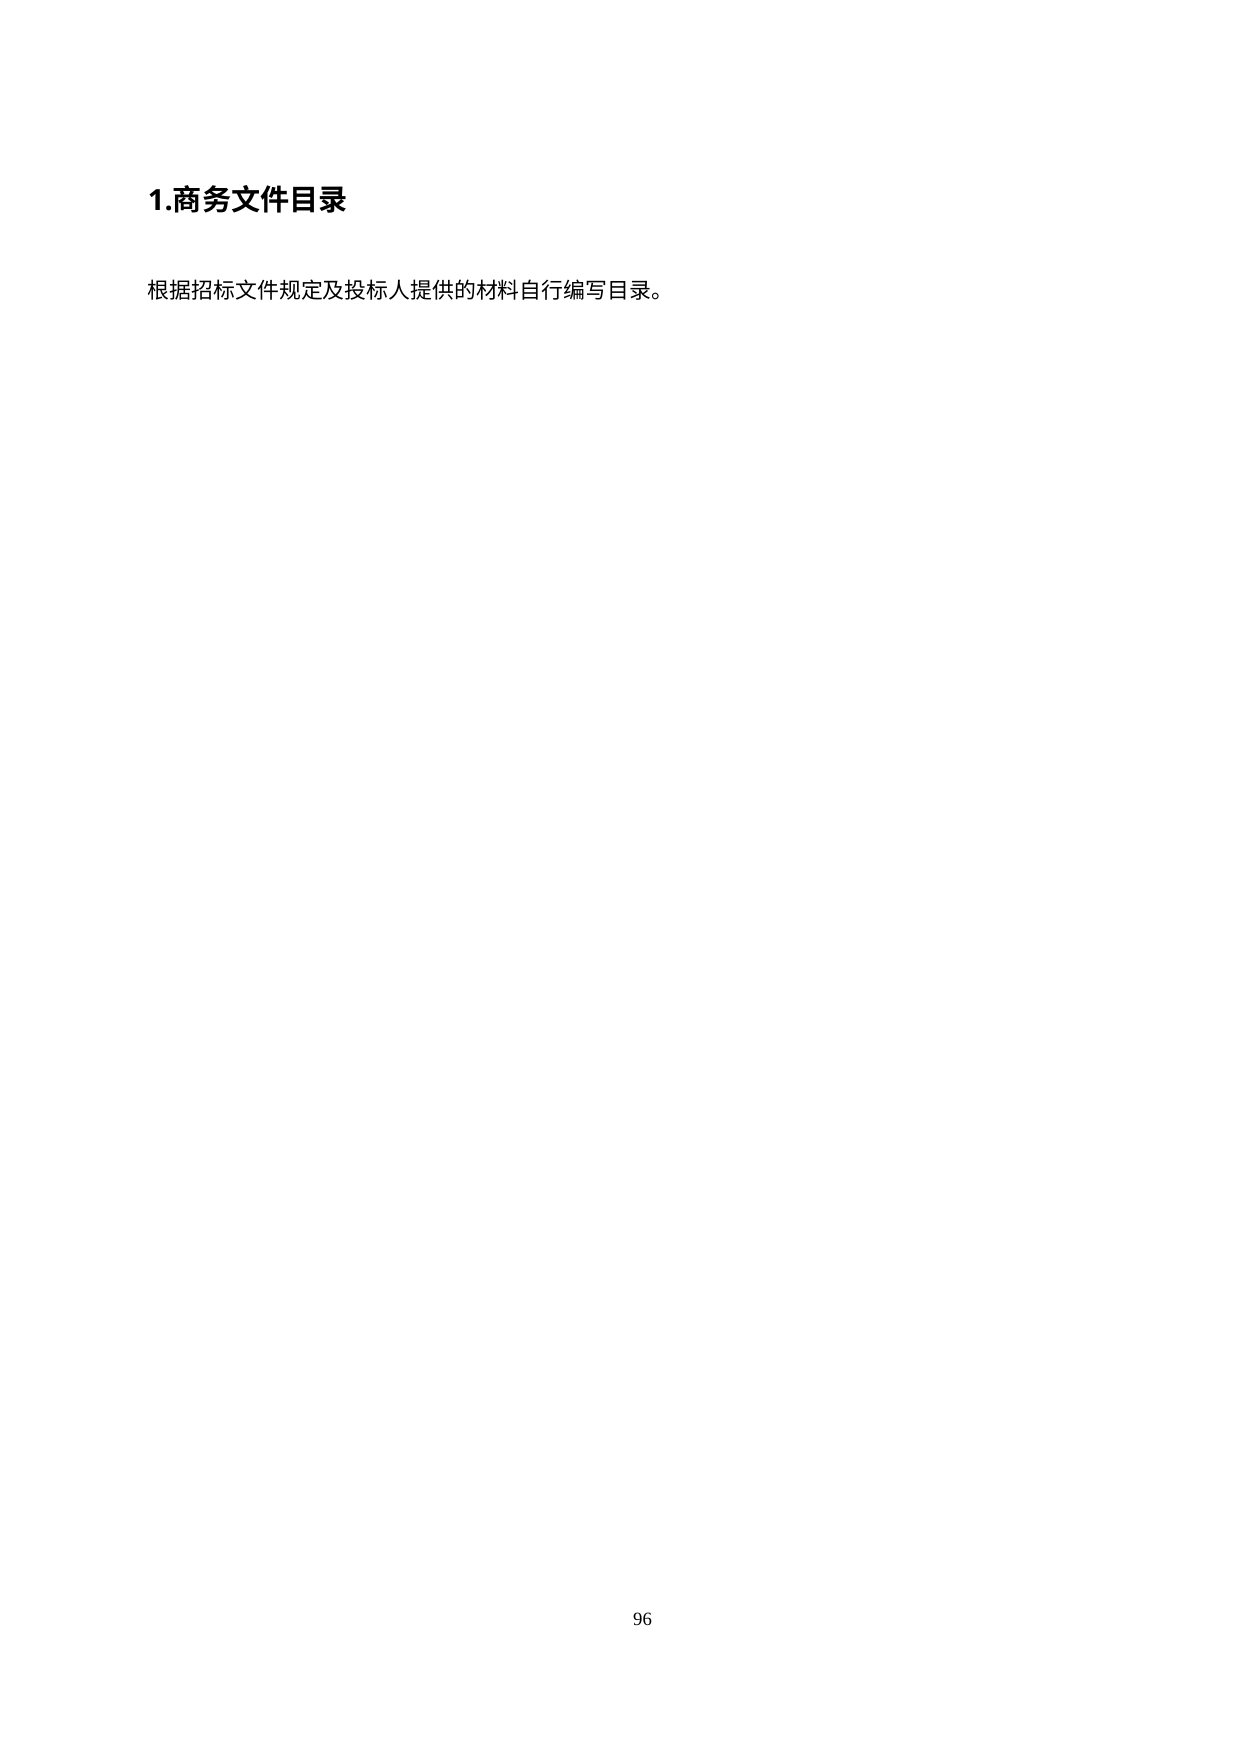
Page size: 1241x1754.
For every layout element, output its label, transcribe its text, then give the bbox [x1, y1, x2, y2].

text 根据招标文件规定及投标人提供的材料自行编写目录。 [148, 273, 1093, 304]
subtitle 1.商务文件目录 [148, 177, 1093, 219]
